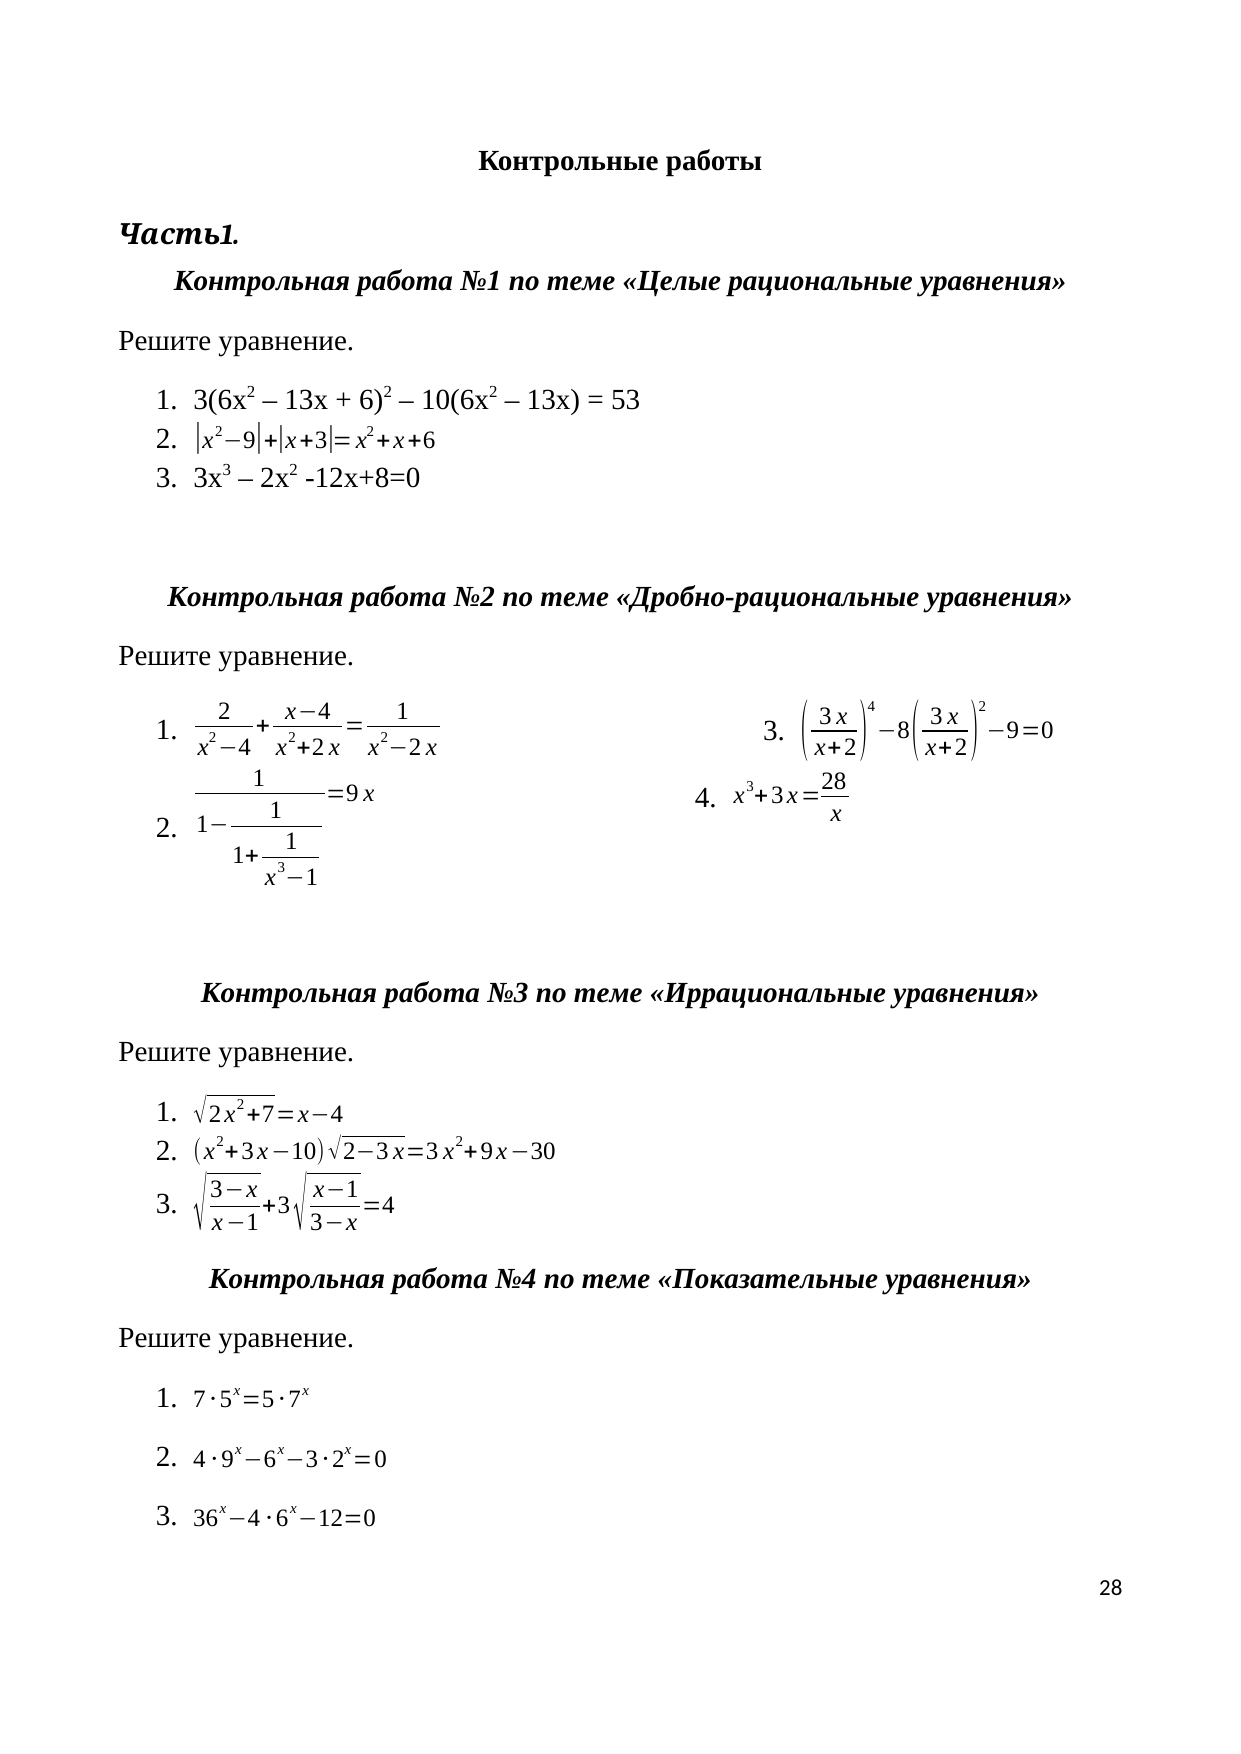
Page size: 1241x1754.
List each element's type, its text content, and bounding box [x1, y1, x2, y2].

text Решите уравнение. [118, 323, 1122, 356]
text Контрольные работы [118, 143, 1122, 177]
list 3(6x2 – 13x + 6)2 – 10(6x2 – 13x) = 53 [156, 382, 1122, 416]
text Решите уравнение. [118, 1320, 1122, 1354]
text Часть1. [118, 218, 1122, 252]
text Контрольная работа №4 по теме «Показательные уравнения» [118, 1261, 1122, 1294]
text Контрольная работа №2 по теме «Дробно-рациональные уравнения» [118, 579, 1122, 612]
list 3x3 – 2x2 -12x+8=0 [156, 460, 1122, 493]
text Решите уравнение. [118, 1034, 1122, 1068]
text Решите уравнение. [118, 638, 1122, 672]
text Контрольная работа №1 по теме «Целые рациональные уравнения» [118, 263, 1122, 297]
text Контрольная работа №3 по теме «Иррациональные уравнения» [118, 975, 1122, 1009]
